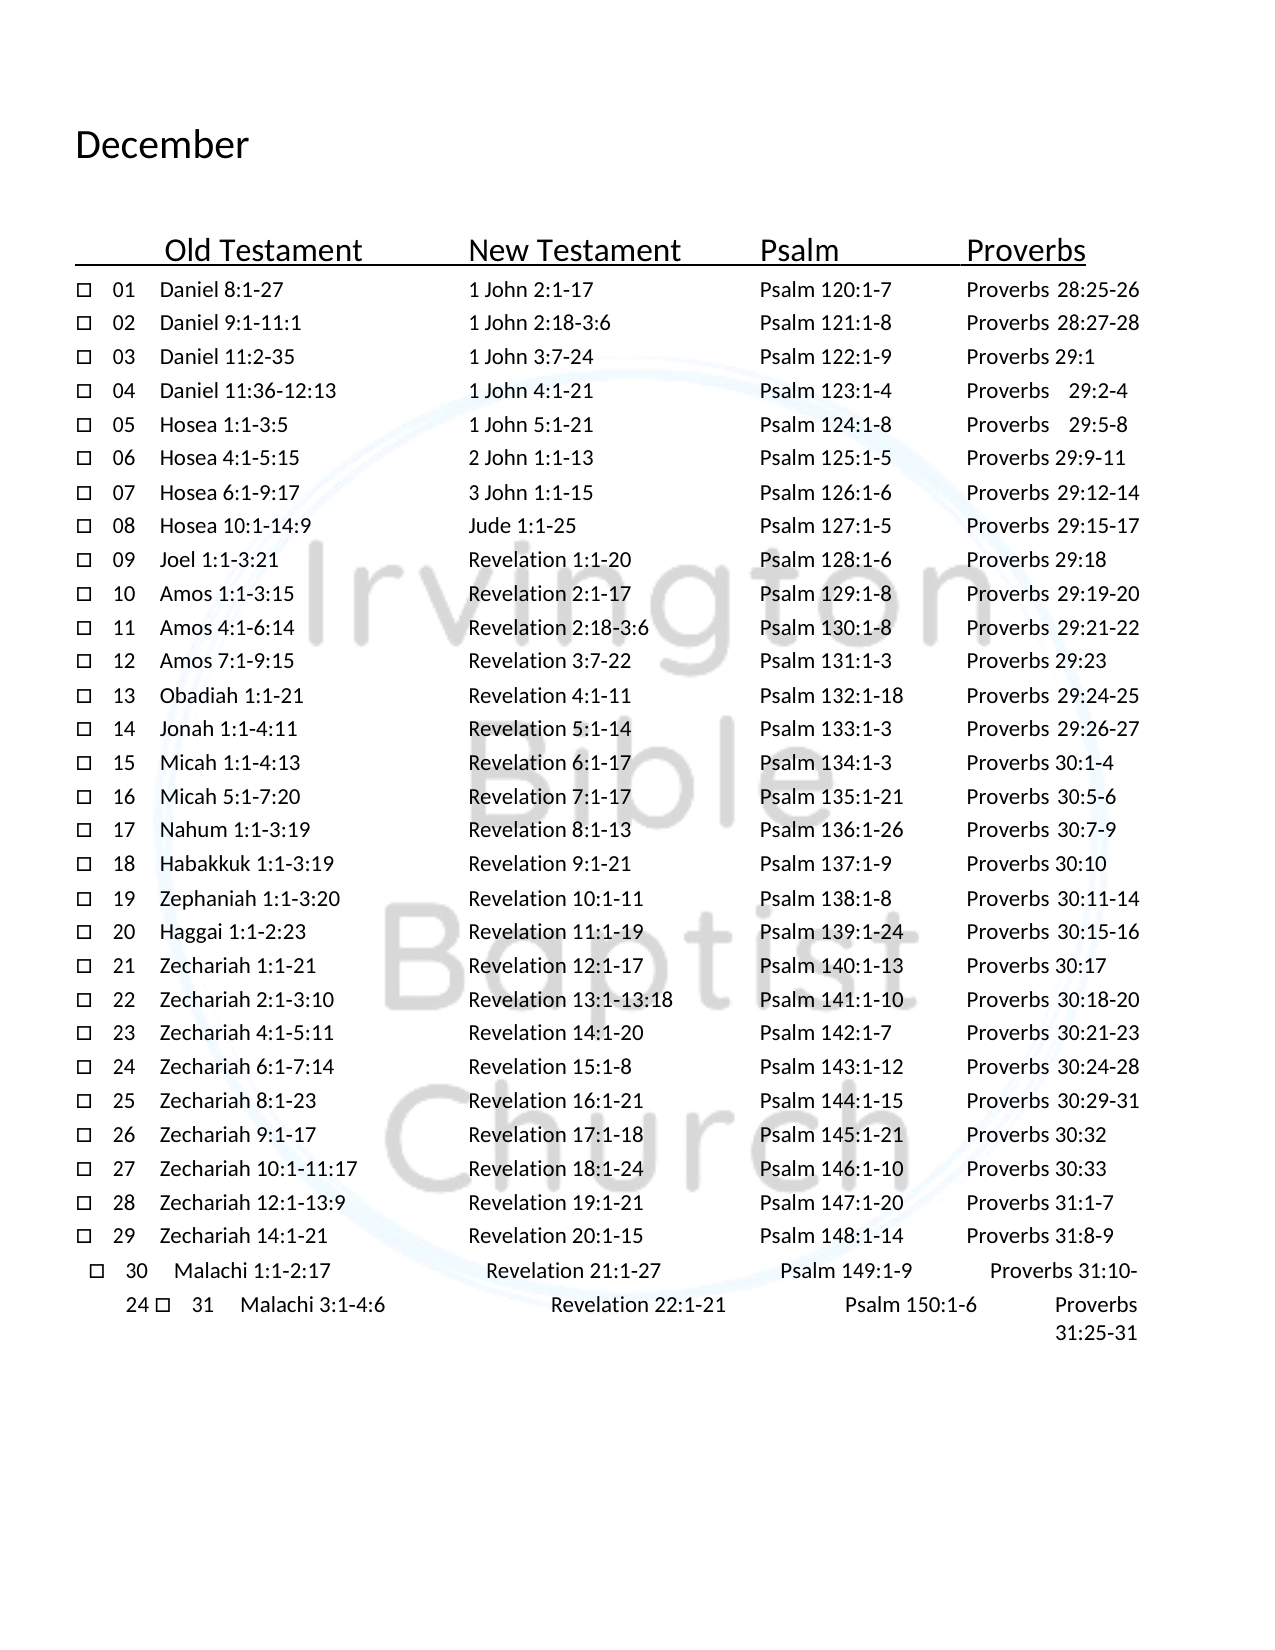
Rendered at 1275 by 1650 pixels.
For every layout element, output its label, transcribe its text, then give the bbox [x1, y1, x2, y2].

text □ 01 Daniel 8:1‐27 1 John 2:1‐17 Psalm 120:1‐7 Proverbs 28:25‐26 □ 02 Daniel 9:1‐11:1 1 John 2:18‐3:6 Psalm 121:1‐8 Proverbs 28:27‐28 □ 03 Daniel 11:2‐35 1 John 3:7‐24 Psalm 122:1‐9 Proverbs 29:1 [75, 270, 1139, 372]
text Old Testament New Testament Psalm Proverbs [75, 229, 1188, 270]
text □ 04 Daniel 11:36‐12:13 1 John 4:1‐21 Psalm 123:1‐4 Proverbs 29:2‐4 □ 05 Hosea 1:1‐3:5 1 John 5:1‐21 Psalm 124:1‐8 Proverbs 29:5‐8 □ 06 Hosea 4:1‐5:15 2 John 1:1‐13 Psalm 125:1‐5 Proverbs 29:9‐11 [75, 372, 1128, 473]
text □ 10 Amos 1:1‐3:15 Revelation 2:1‐17 Psalm 129:1‐8 Proverbs 29:19‐20 □ 11 Amos 4:1‐6:14 Revelation 2:18‐3:6 Psalm 130:1‐8 Proverbs 29:21‐22 □ 12 Amos 7:1‐9:15 Revelation 3:7‐22 Psalm 131:1‐3 Proverbs 29:23 [75, 574, 1139, 676]
text □ 19 Zephaniah 1:1‐3:20 Revelation 10:1‐11 Psalm 138:1‐8 Proverbs 30:11‐14 □ 20 Haggai 1:1‐2:23 Revelation 11:1‐19 Psalm 139:1‐24 Proverbs 30:15‐16 □ 21 Zechariah 1:1‐21 Revelation 12:1‐17 Psalm 140:1‐13 Proverbs 30:17 [75, 879, 1139, 980]
text December [75, 118, 1188, 168]
text □ 16 Micah 5:1‐7:20 Revelation 7:1‐17 Psalm 135:1‐21 Proverbs 30:5‐6 □ 17 Nahum 1:1‐3:19 Revelation 8:1‐13 Psalm 136:1‐26 Proverbs 30:7‐9 □ 18 Habakkuk 1:1‐3:19 Revelation 9:1‐21 Psalm 137:1‐9 Proverbs 30:10 [75, 777, 1116, 879]
text □ 30 Malachi 1:1‐2:17 Revelation 21:1‐27 Psalm 149:1‐9 Proverbs 31:10‐24 □ 31 Malachi 3:1‐4:6 Revelation 22:1‐21 Psalm 150:1‐6 Proverbs 31:25‐31 [73, 1251, 1137, 1346]
text □ 07 Hosea 6:1‐9:17 3 John 1:1‐15 Psalm 126:1‐6 Proverbs 29:12‐14 □ 08 Hosea 10:1‐14:9 Jude 1:1‐25 Psalm 127:1‐5 Proverbs 29:15‐17 □ 09 Joel 1:1‐3:21 Revelation 1:1‐20 Psalm 128:1‐6 Proverbs 29:18 [75, 473, 1139, 574]
text □ 22 Zechariah 2:1‐3:10 Revelation 13:1‐13:18 Psalm 141:1‐10 Proverbs 30:18‐20 □ 23 Zechariah 4:1‐5:11 Revelation 14:1‐20 Psalm 142:1‐7 Proverbs 30:21‐23 □ 24 Zechariah 6:1‐7:14 Revelation 15:1‐8 Psalm 143:1‐12 Proverbs 30:24‐28 □ 25 Zechariah 8:1‐23 Revelation 16:1‐21 Psalm 144:1‐15 Proverbs 30:29‐31 □ 26 Zechariah 9:1‐17 Revelation 17:1‐18 Psalm 145:1‐21 Proverbs 30:32 [75, 980, 1139, 1149]
text □ 27 Zechariah 10:1‐11:17 Revelation 18:1‐24 Psalm 146:1‐10 Proverbs 30:33 □ 28 Zechariah 12:1‐13:9 Revelation 19:1‐21 Psalm 147:1‐20 Proverbs 31:1‐7 □ 29 Zechariah 14:1‐21 Revelation 20:1‐15 Psalm 148:1‐14 Proverbs 31:8‐9 [75, 1149, 1119, 1251]
text □ 13 Obadiah 1:1‐21 Revelation 4:1‐11 Psalm 132:1‐18 Proverbs 29:24‐25 □ 14 Jonah 1:1‐4:11 Revelation 5:1‐14 Psalm 133:1‐3 Proverbs 29:26‐27 □ 15 Micah 1:1‐4:13 Revelation 6:1‐17 Psalm 134:1‐3 Proverbs 30:1‐4 [75, 676, 1139, 777]
